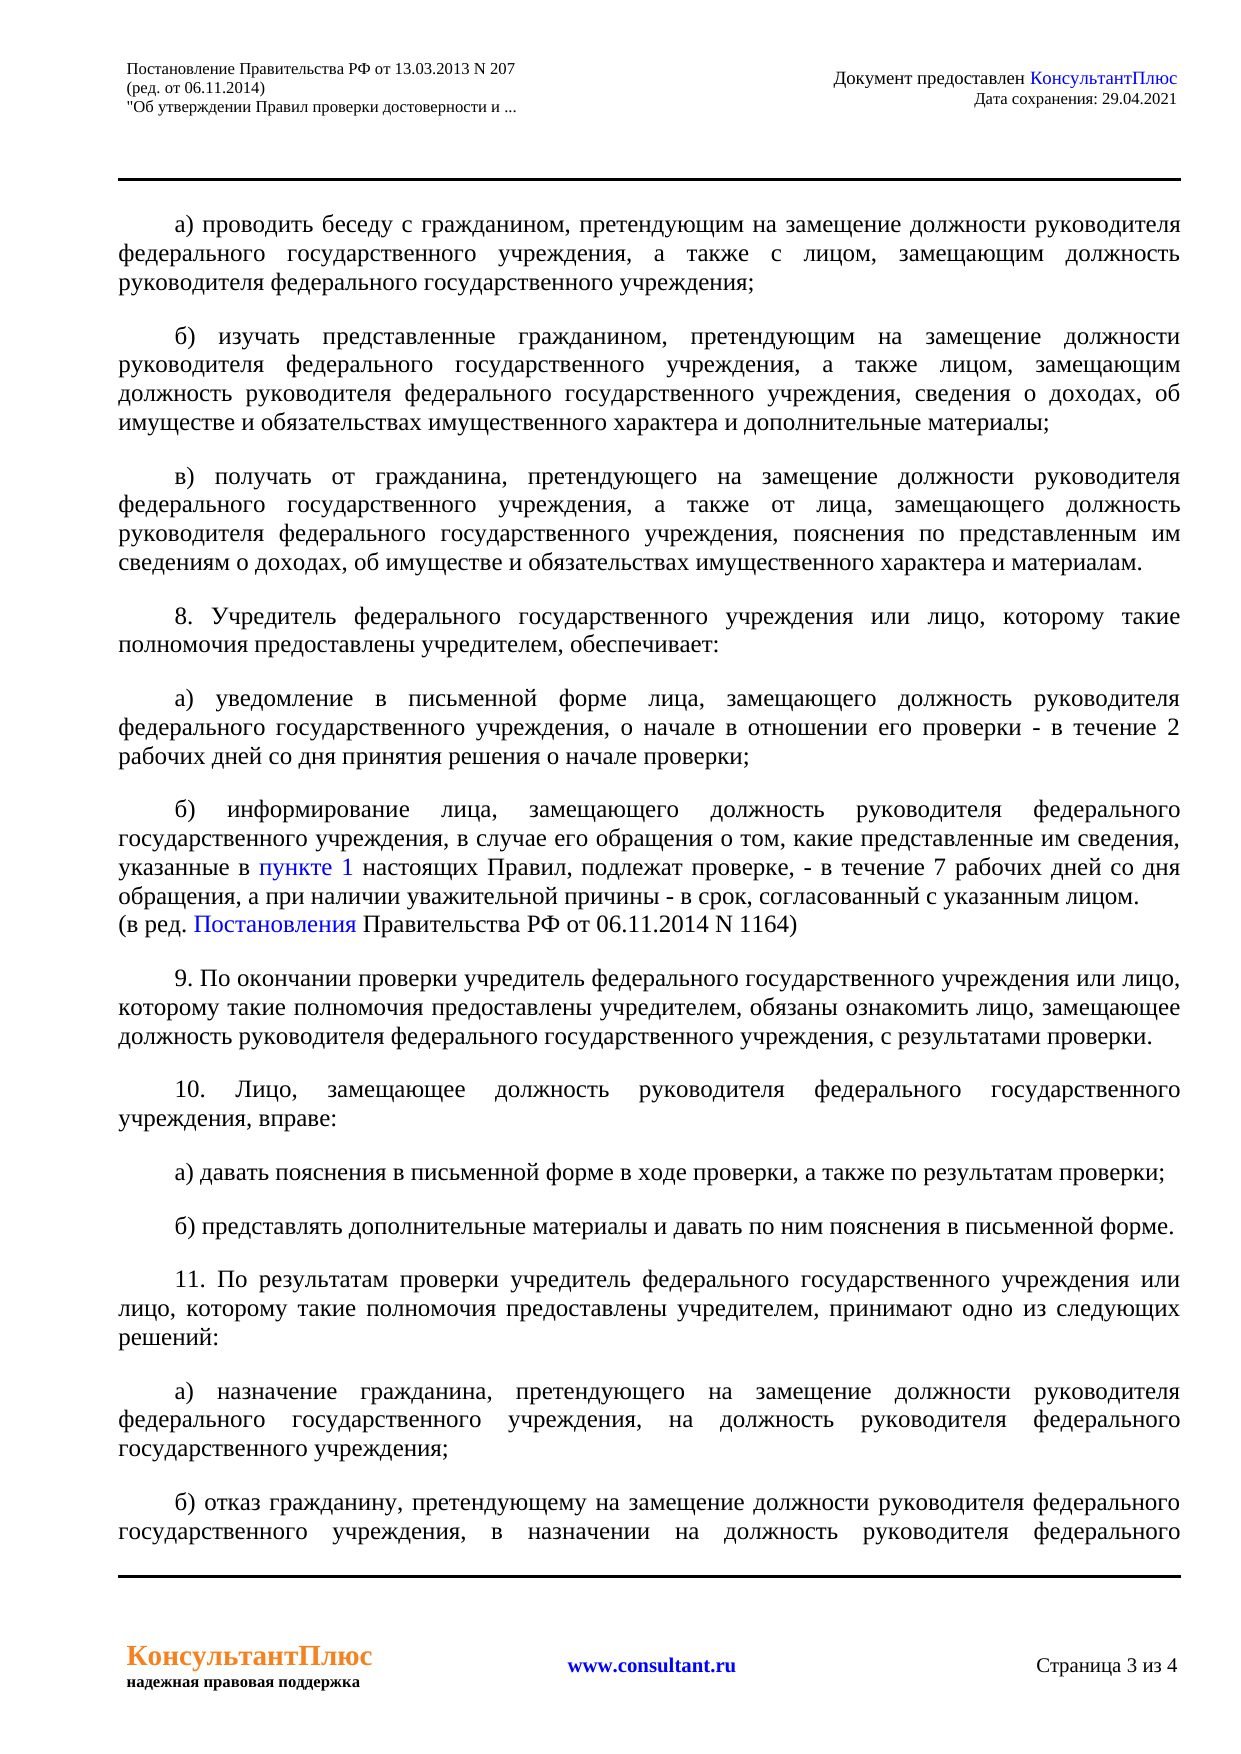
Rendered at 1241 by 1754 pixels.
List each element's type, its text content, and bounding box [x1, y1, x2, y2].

text а) уведомление в письменной форме лица, замещающего должность руководителя федерального государственного учреждения, о начале в отношении его проверки - в течение 2 рабочих дней со дня принятия решения о начале проверки; [118, 683, 1181, 769]
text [118, 1487, 1181, 1544]
text 11. По результатам проверки учредитель федерального государственного учреждения или лицо, которому такие полномочия предоставлены учредителем, принимают одно из следующих решений: [118, 1264, 1181, 1351]
text в) получать от гражданина, претендующего на замещение должности руководителя федерального государственного учреждения, а также от лица, замещающего должность руководителя федерального государственного учреждения, пояснения по представленным им сведениям о доходах, об имуществе и обязательствах имущественного характера и материалам. [118, 461, 1181, 576]
text а) давать пояснения в письменной форме в ходе проверки, а также по результатам проверки; [118, 1157, 1181, 1186]
text а) назначение гражданина, претендующего на замещение должности руководителя федерального государственного учреждения, на должность руководителя федерального государственного учреждения; [118, 1376, 1181, 1462]
text 8. Учредитель федерального государственного учреждения или лицо, которому такие полномочия предоставлены учредителем, обеспечивает: [118, 601, 1181, 658]
text (в ред. Постановления Правительства РФ от 06.11.2014 N 1164) [118, 909, 1181, 938]
text б) представлять дополнительные материалы и давать по ним пояснения в письменной форме. [118, 1211, 1181, 1239]
text б) изучать представленные гражданином, претендующим на замещение должности руководителя федерального государственного учреждения, а также лицом, замещающим должность руководителя федерального государственного учреждения, сведения о доходах, об имуществе и обязательствах имущественного характера и дополнительные материалы; [118, 321, 1181, 436]
text 9. По окончании проверки учредитель федерального государственного учреждения или лицо, которому такие полномочия предоставлены учредителем, обязаны ознакомить лицо, замещающее должность руководителя федерального государственного учреждения, с результатами проверки. [118, 963, 1181, 1049]
text б) информирование лица, замещающего должность руководителя федерального государственного учреждения, в случае его обращения о том, какие представленные им сведения, указанные в пункте 1 настоящих Правил, подлежат проверке, - в течение 7 рабочих дней со дня обращения, а при наличии уважительной причины - в срок, согласованный с указанным лицом. [118, 794, 1181, 909]
text а) проводить беседу с гражданином, претендующим на замещение должности руководителя федерального государственного учреждения, а также с лицом, замещающим должность руководителя федерального государственного учреждения; [118, 209, 1181, 296]
text 10. Лицо, замещающее должность руководителя федерального государственного учреждения, вправе: [118, 1074, 1181, 1132]
